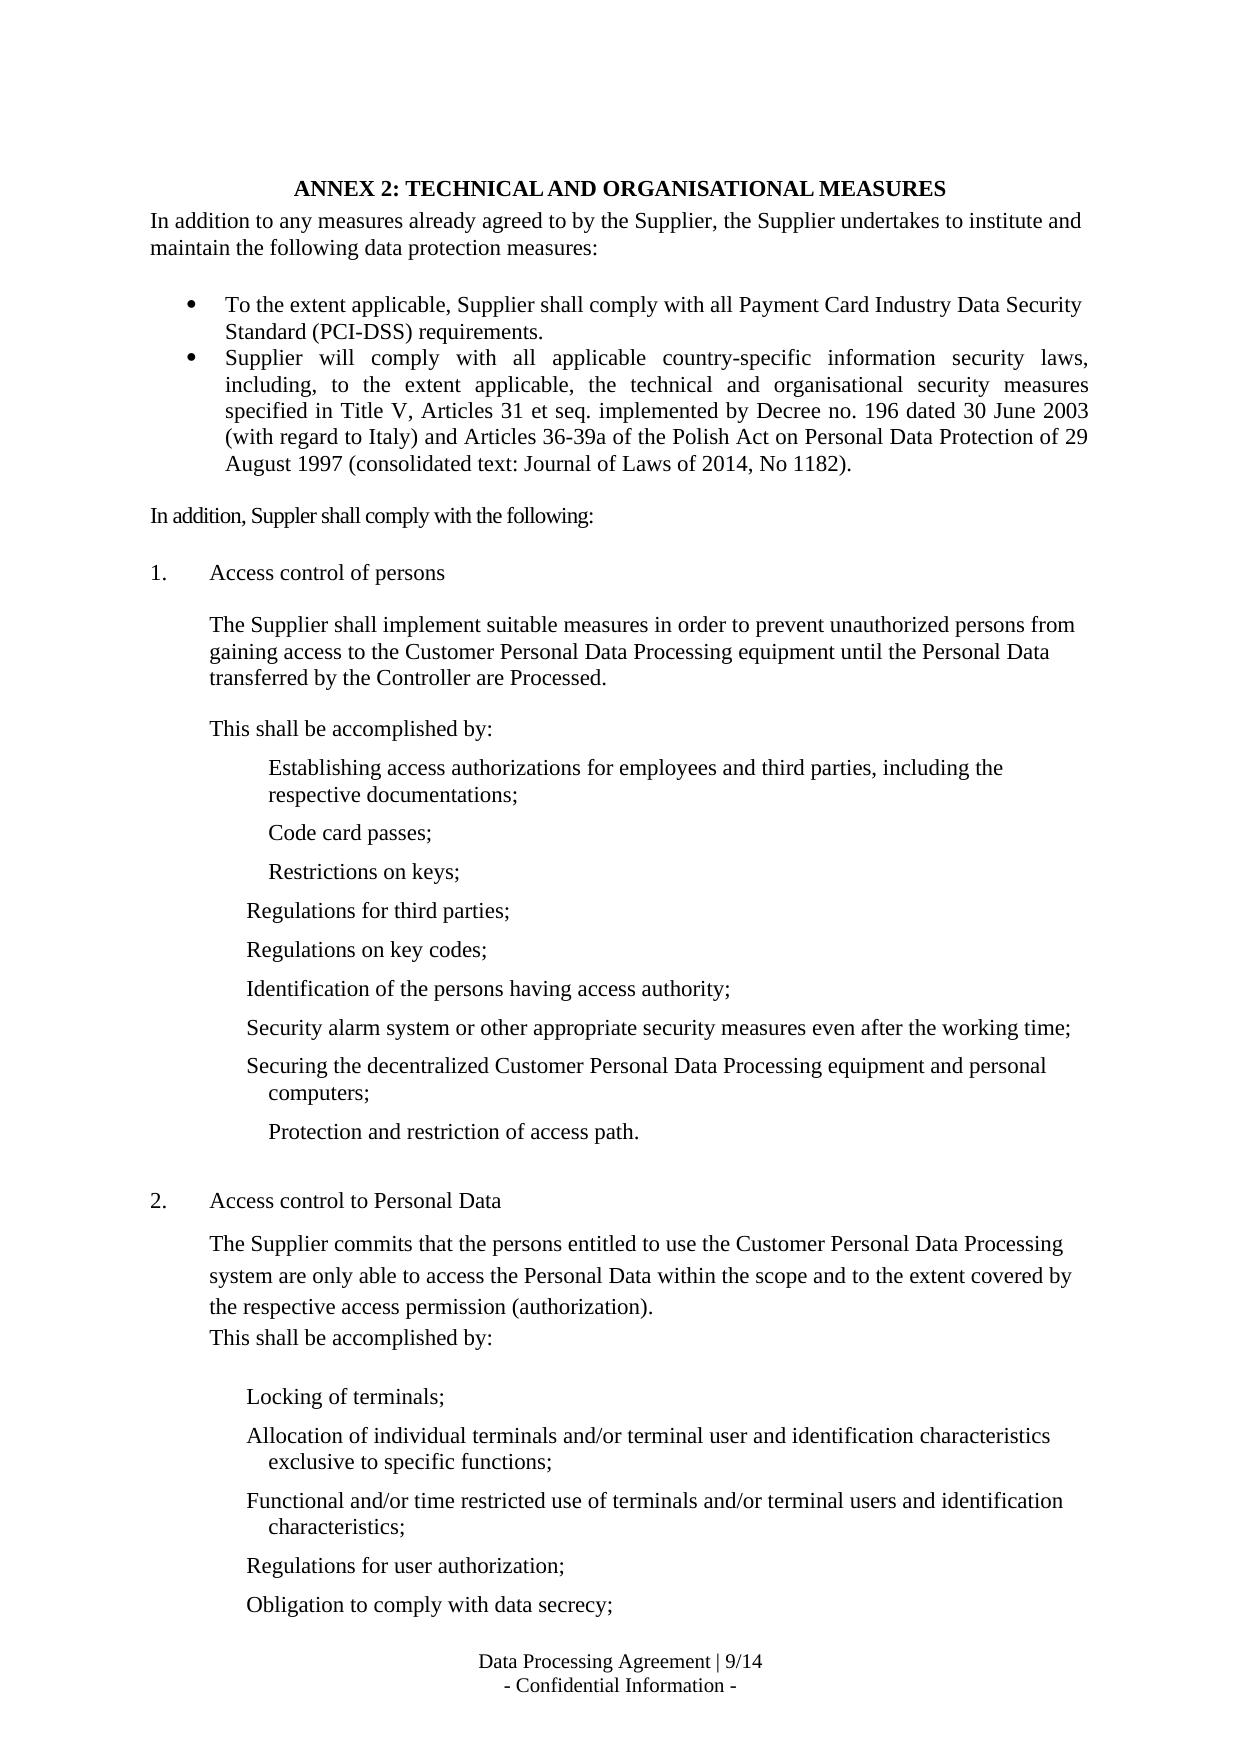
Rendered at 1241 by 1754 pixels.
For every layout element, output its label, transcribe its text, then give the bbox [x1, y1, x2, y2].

text Obligation to comply with data secrecy; [229, 1591, 1090, 1617]
text Locking of terminals; [229, 1383, 1090, 1409]
text Establishing access authorizations for employees and third parties, including the respective documentations; [229, 754, 1090, 807]
text The Supplier shall implement suitable measures in order to prevent unauthorized persons from gaining access to the Customer Personal Data Processing equipment until the Personal Data transferred by the Controller are Processed. [209, 611, 1090, 690]
text Regulations for third parties; [229, 897, 1090, 923]
text Regulations on key codes; [229, 936, 1090, 962]
text This shall be accomplished by: [209, 715, 1090, 742]
text Regulations for user authorization; [229, 1552, 1090, 1579]
text Protection and restriction of access path. [229, 1118, 1090, 1171]
text Functional and/or time restricted use of terminals and/or terminal users and identification characteristics; [229, 1487, 1090, 1540]
title ANNEX 2: TECHNICAL AND ORGANISATIONAL MEASURES [150, 175, 1090, 201]
text The Supplier commits that the persons entitled to use the Customer Personal Data Processing system are only able to access the Personal Data within the scope and to the extent covered by the respective access permission (authorization). [209, 1227, 1090, 1321]
text This shall be accomplished by: [209, 1321, 1090, 1352]
list To the extent applicable, Supplier shall comply with all Payment Card Industry Data Security Standard (PCI-DSS) requirements. [187, 292, 1090, 344]
list Supplier will comply with all applicable country-specific information security laws, including, to the extent applicable, the technical and organisational security measures specified in Title V, Articles 31 et seq. implemented by Decree no. 196 dated 30 June 2003 (with regard to Italy) and Articles 36-39a of the Polish Act on Personal Data Protection of 29 August 1997 (consolidated text: Journal of Laws of 2014, No 1182). [187, 344, 1090, 476]
text Securing the decentralized Customer Personal Data Processing equipment and personal computers; [229, 1053, 1090, 1105]
list Access control of persons [150, 555, 1090, 586]
text Identification of the persons having access authority; [229, 975, 1090, 1001]
text In addition to any measures already agreed to by the Supplier, the Supplier undertakes to institute and maintain the following data protection measures: [150, 208, 1090, 260]
text Code card passes; [229, 819, 1090, 846]
text Allocation of individual terminals and/or terminal user and identification characteristics exclusive to specific functions; [229, 1422, 1090, 1474]
text Security alarm system or other appropriate security measures even after the working time; [229, 1014, 1090, 1040]
text Restrictions on keys; [229, 858, 1090, 885]
text In addition, Suppler shall comply with the following: [150, 502, 1090, 529]
list Access control to Personal Data [150, 1183, 1090, 1214]
